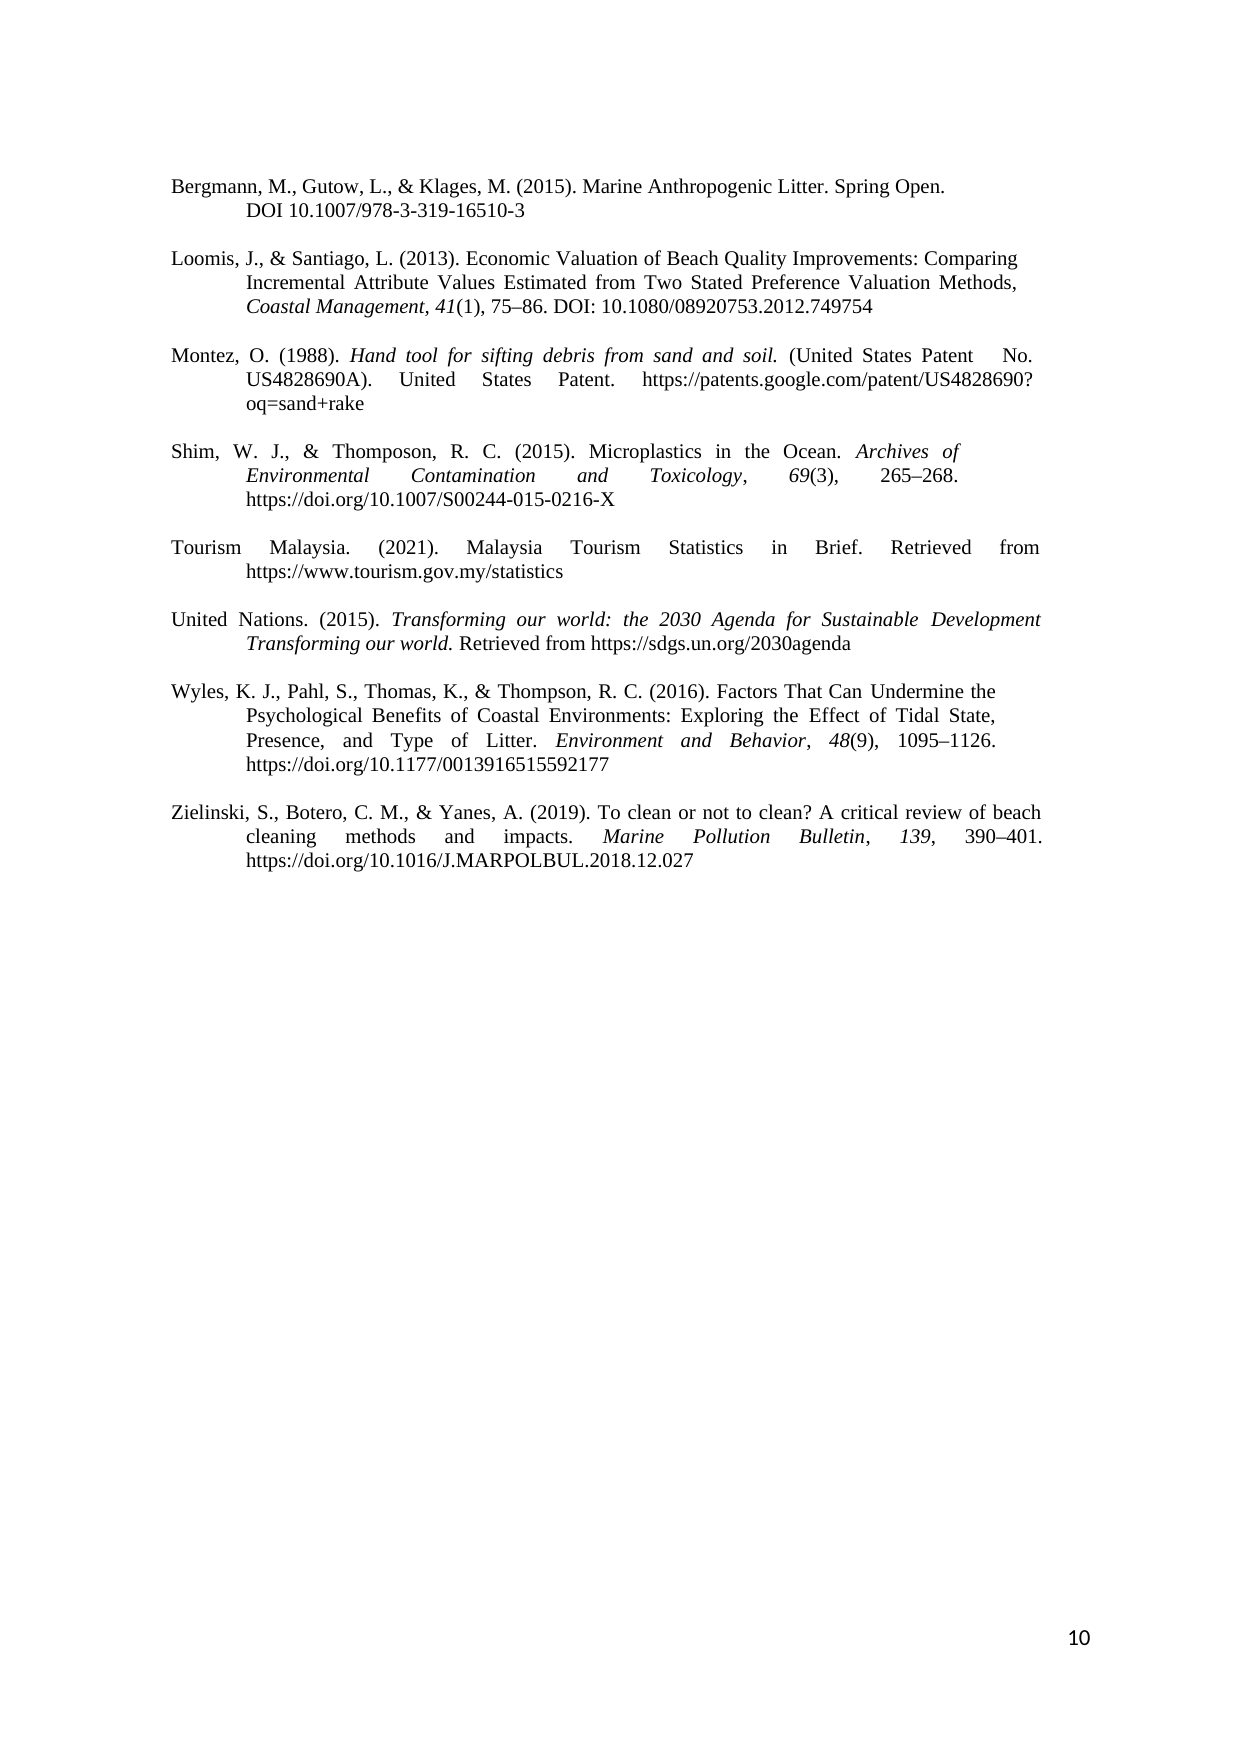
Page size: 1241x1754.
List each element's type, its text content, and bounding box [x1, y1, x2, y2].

text Tourism Malaysia. (2021). Malaysia Tourism Statistics in Brief. Retrieved from https://www.tourism.gov.my/statistics [171, 535, 1040, 583]
text Shim, W. J., & Thomposon, R. C. (2015). Microplastics in the Ocean. Archives of Environmental Contamination and Toxicology, 69(3), 265–268. https://doi.org/10.1007/S00244-015-0216-X [171, 439, 958, 511]
text Wyles, K. J., Pahl, S., Thomas, K., & Thompson, R. C. (2016). Factors That Can Undermine the Psychological Benefits of Coastal Environments: Exploring the Effect of Tidal State, Presence, and Type of Litter. Environment and Behavior, 48(9), 1095–1126. https://doi.org/10.1177/0013916515592177 [171, 679, 996, 776]
text United Nations. (2015). Transforming our world: the 2030 Agenda for Sustainable Development Transforming our world. Retrieved from https://sdgs.un.org/2030agenda [171, 607, 1043, 655]
text Bergmann, M., Gutow, L., & Klages, M. (2015). Marine Anthropogenic Litter. Spring Open. [171, 174, 1018, 198]
text Zielinski, S., Botero, C. M., & Yanes, A. (2019). To clean or not to clean? A critical review of beach cleaning methods and impacts. Marine Pollution Bulletin, 139, 390–401. https://doi.org/10.1016/J.MARPOLBUL.2018.12.027 [171, 800, 1043, 872]
text Loomis, J., & Santiago, L. (2013). Economic Valuation of Beach Quality Improvements: Comparing Incremental Attribute Values Estimated from Two Stated Preference Valuation Methods, Coastal Management, 41(1), 75–86. DOI: 10.1080/08920753.2012.749754 [171, 246, 1018, 318]
text Montez, O. (1988). Hand tool for sifting debris from sand and soil. (United States Patent No. US4828690A). United States Patent. https://patents.google.com/patent/US4828690?oq=sand+rake [171, 342, 1033, 415]
text DOI 10.1007/978-3-319-16510-3 [246, 198, 1018, 222]
